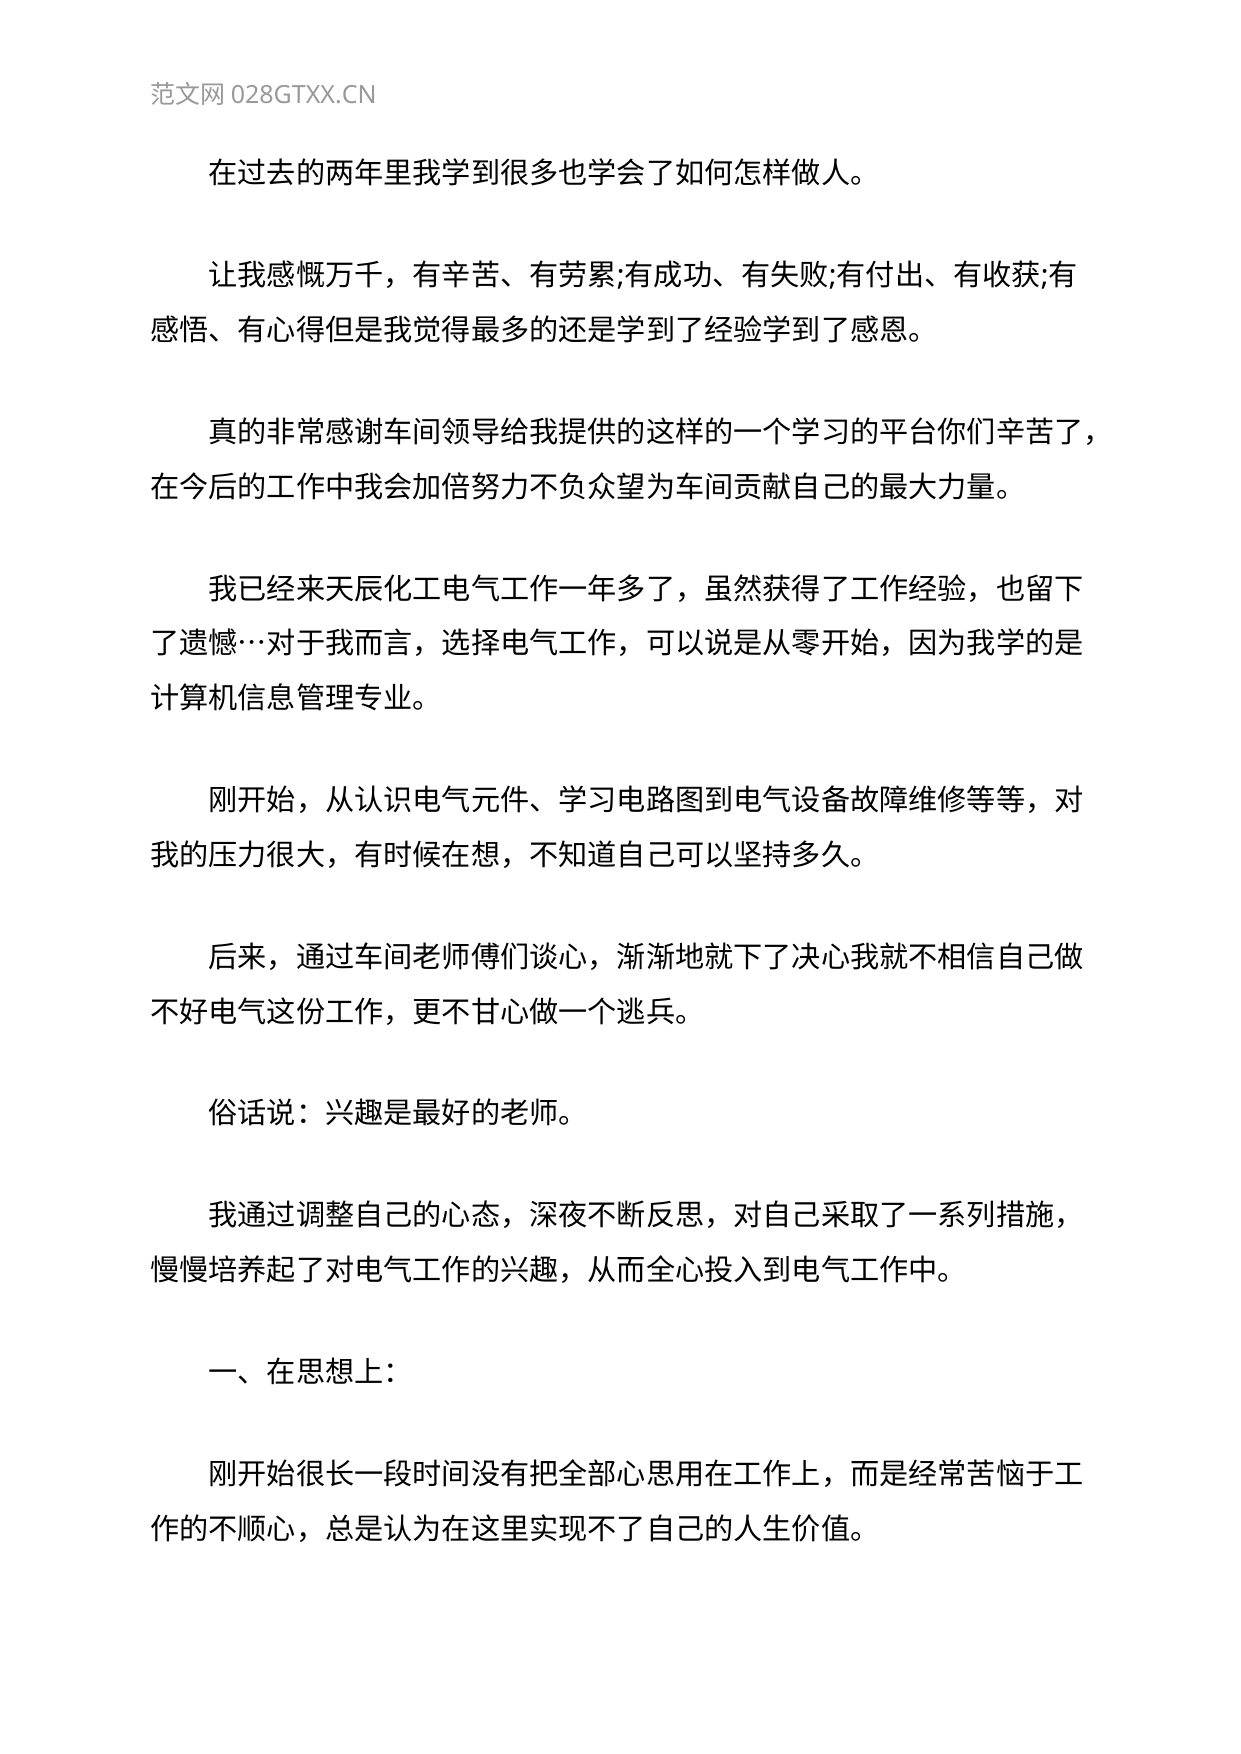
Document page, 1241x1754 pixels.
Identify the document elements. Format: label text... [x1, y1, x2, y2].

text 后来，通过车间老师傅们谈心，渐渐地就下了决心我就不相信自己做不好电气这份工作，更不甘心做一个逃兵。 [150, 933, 1090, 1031]
text 俗话说：兴趣是最好的老师。 [150, 1090, 1090, 1132]
text 让我感慨万千，有辛苦、有劳累;有成功、有失败;有付出、有收获;有感悟、有心得但是我觉得最多的还是学到了经验学到了感恩。 [150, 252, 1090, 349]
text 一、在思想上： [150, 1348, 1090, 1391]
text 在过去的两年里我学到很多也学会了如何怎样做人。 [150, 150, 1090, 192]
text 刚开始很长一段时间没有把全部心思用在工作上，而是经常苦恼于工作的不顺心，总是认为在这里实现不了自己的人生价值。 [150, 1450, 1090, 1547]
text 我已经来天辰化工电气工作一年多了，虽然获得了工作经验，也留下了遗憾…对于我而言，选择电气工作，可以说是从零开始，因为我学的是计算机信息管理专业。 [150, 565, 1090, 717]
text 真的非常感谢车间领导给我提供的这样的一个学习的平台你们辛苦了，在今后的工作中我会加倍努力不负众望为车间贡献自己的最大力量。 [150, 408, 1090, 506]
text 我通过调整自己的心态，深夜不断反思，对自己采取了一系列措施，慢慢培养起了对电气工作的兴趣，从而全心投入到电气工作中。 [150, 1192, 1090, 1289]
text 刚开始，从认识电气元件、学习电路图到电气设备故障维修等等，对我的压力很大，有时候在想，不知道自己可以坚持多久。 [150, 777, 1090, 874]
